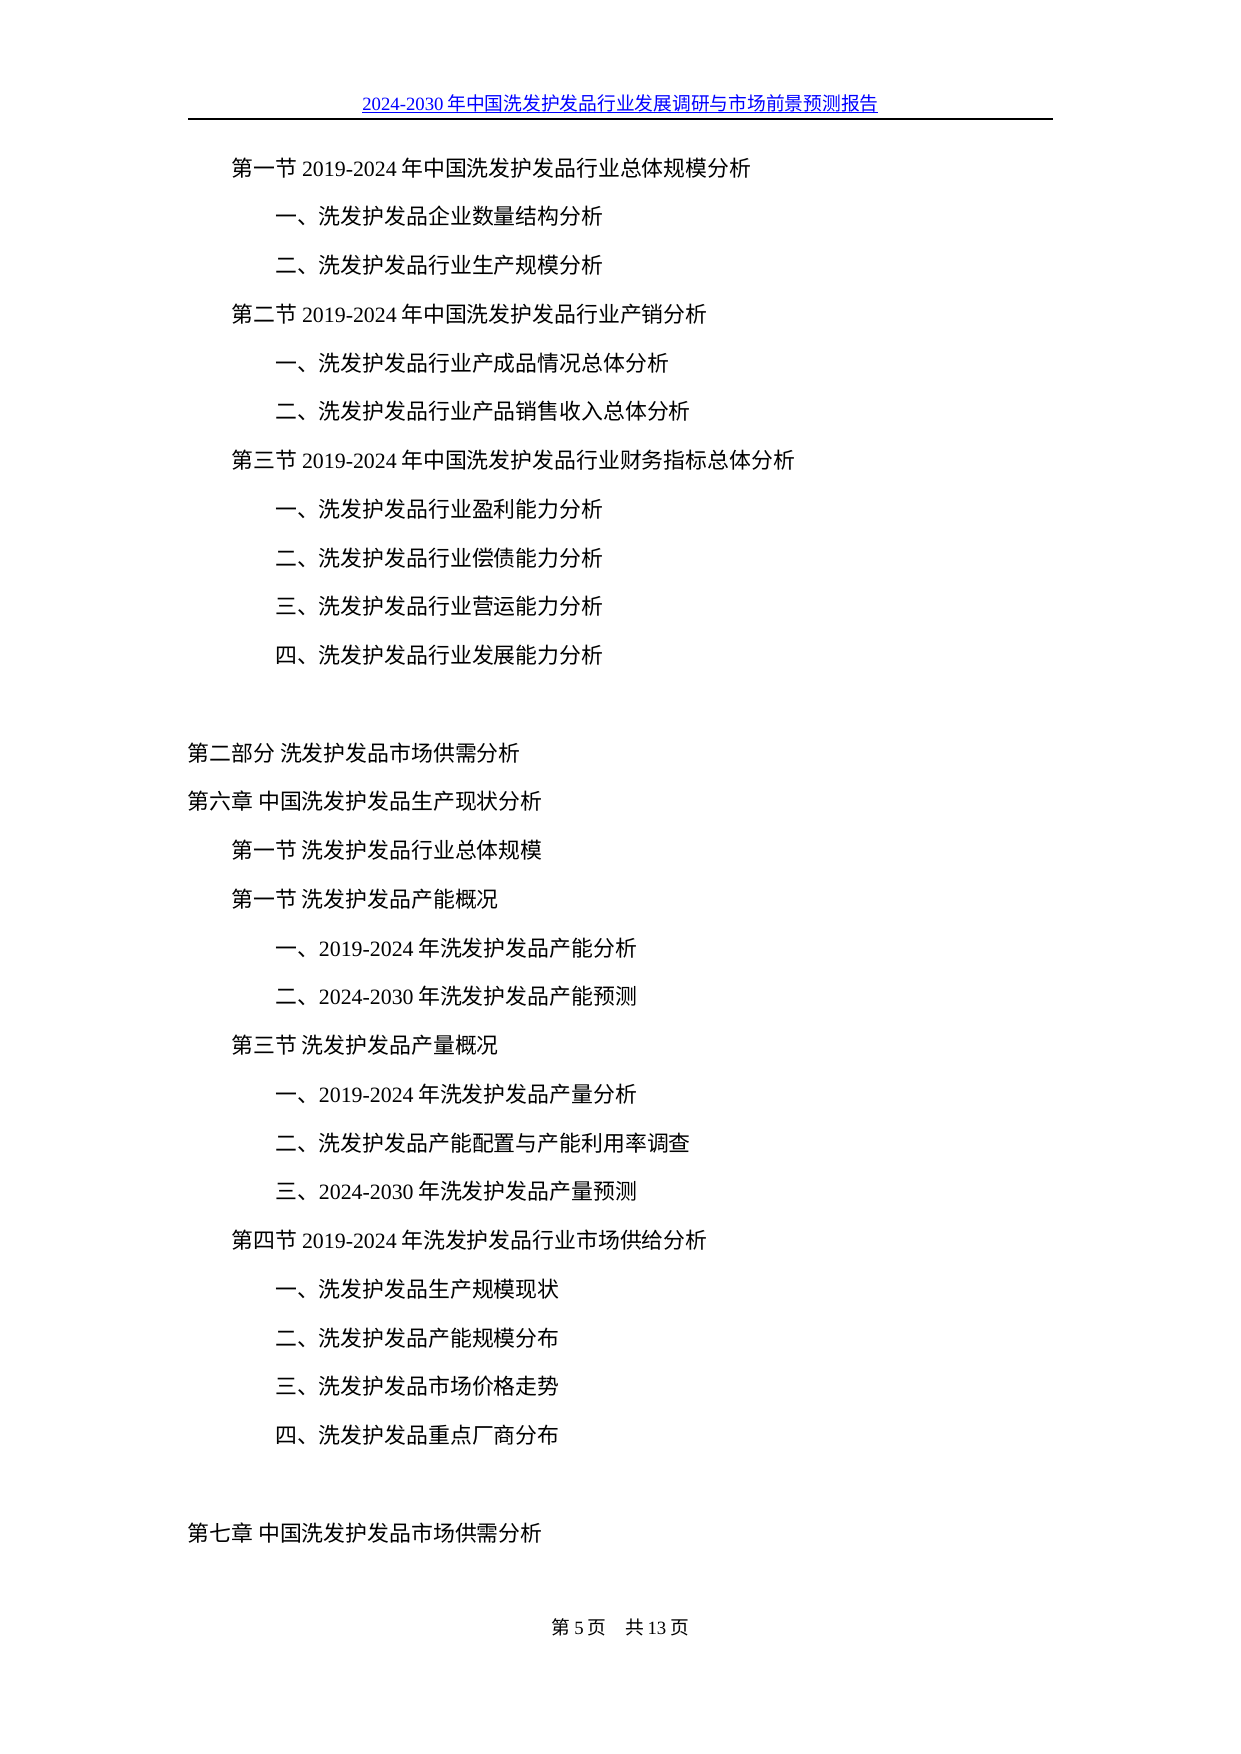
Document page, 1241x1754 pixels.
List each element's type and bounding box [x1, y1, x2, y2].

text [187, 150, 1053, 1548]
